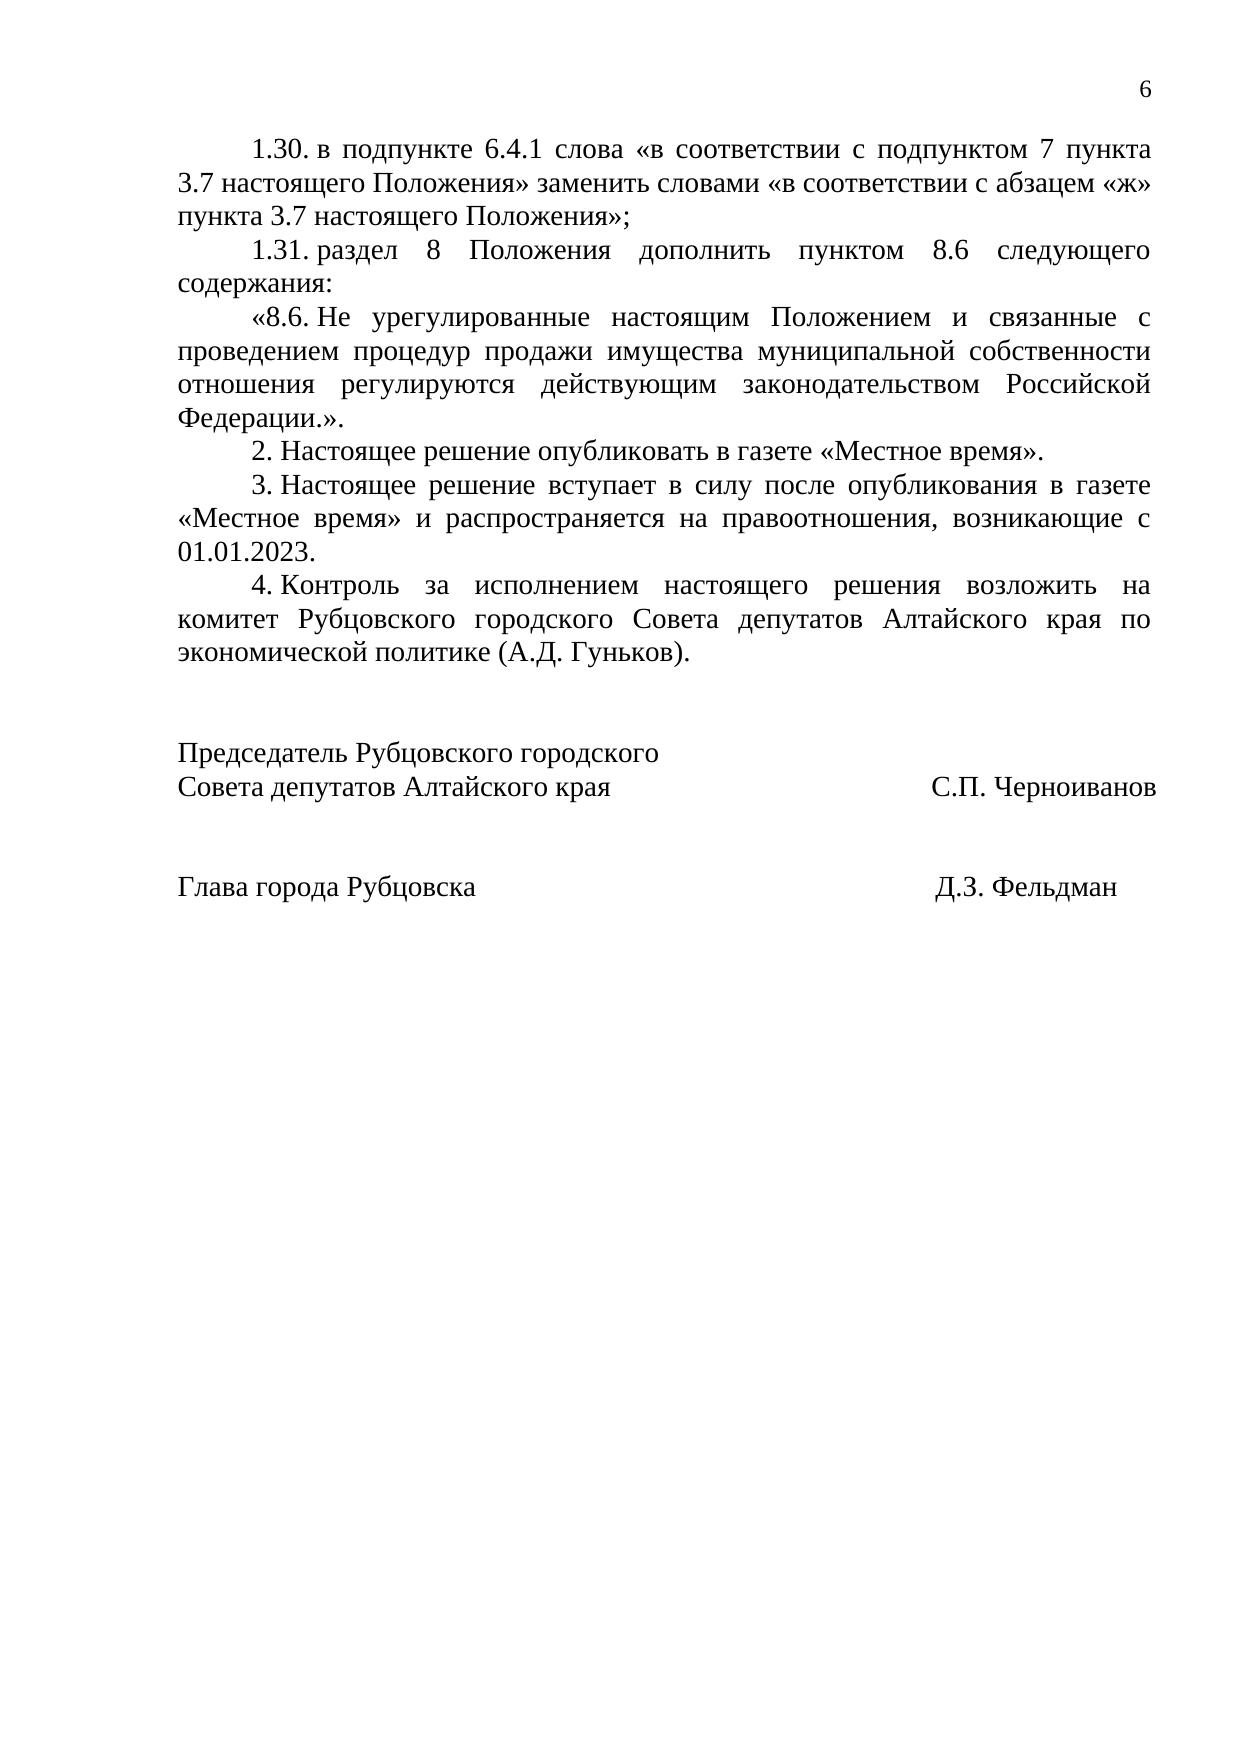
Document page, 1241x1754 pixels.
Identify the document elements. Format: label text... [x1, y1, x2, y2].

text 3. Настоящее решение вступает в силу после опубликования в газете «Местное время» и распространяется на правоотношения, возникающие с 01.01.2023. [177, 467, 1152, 567]
text 1.31. раздел 8 Положения дополнить пунктом 8.6 следующего содержания: [177, 232, 1152, 299]
text 1.30. в подпункте 6.4.1 слова «в соответствии с подпунктом 7 пункта 3.7 настоящего Положения» заменить словами «в соответствии с абзацем «ж» пункта 3.7 настоящего Положения»; [177, 131, 1152, 232]
text «8.6. Не урегулированные настоящим Положением и связанные с проведением процедур продажи имущества муниципальной собственности отношения регулируются действующим законодательством Российской Федерации.». [177, 299, 1152, 433]
text Совета депутатов Алтайского края С.П. Черноиванов [177, 769, 1160, 802]
text Председатель Рубцовского городского [177, 735, 1160, 769]
text 2. Настоящее решение опубликовать в газете «Местное время». [177, 433, 1152, 467]
text 4. Контроль за исполнением настоящего решения возложить на комитет Рубцовского городского Совета депутатов Алтайского края по экономической политике (А.Д. Гуньков). [177, 567, 1152, 668]
text Глава города Рубцовска Д.З. Фельдман [177, 869, 1160, 903]
